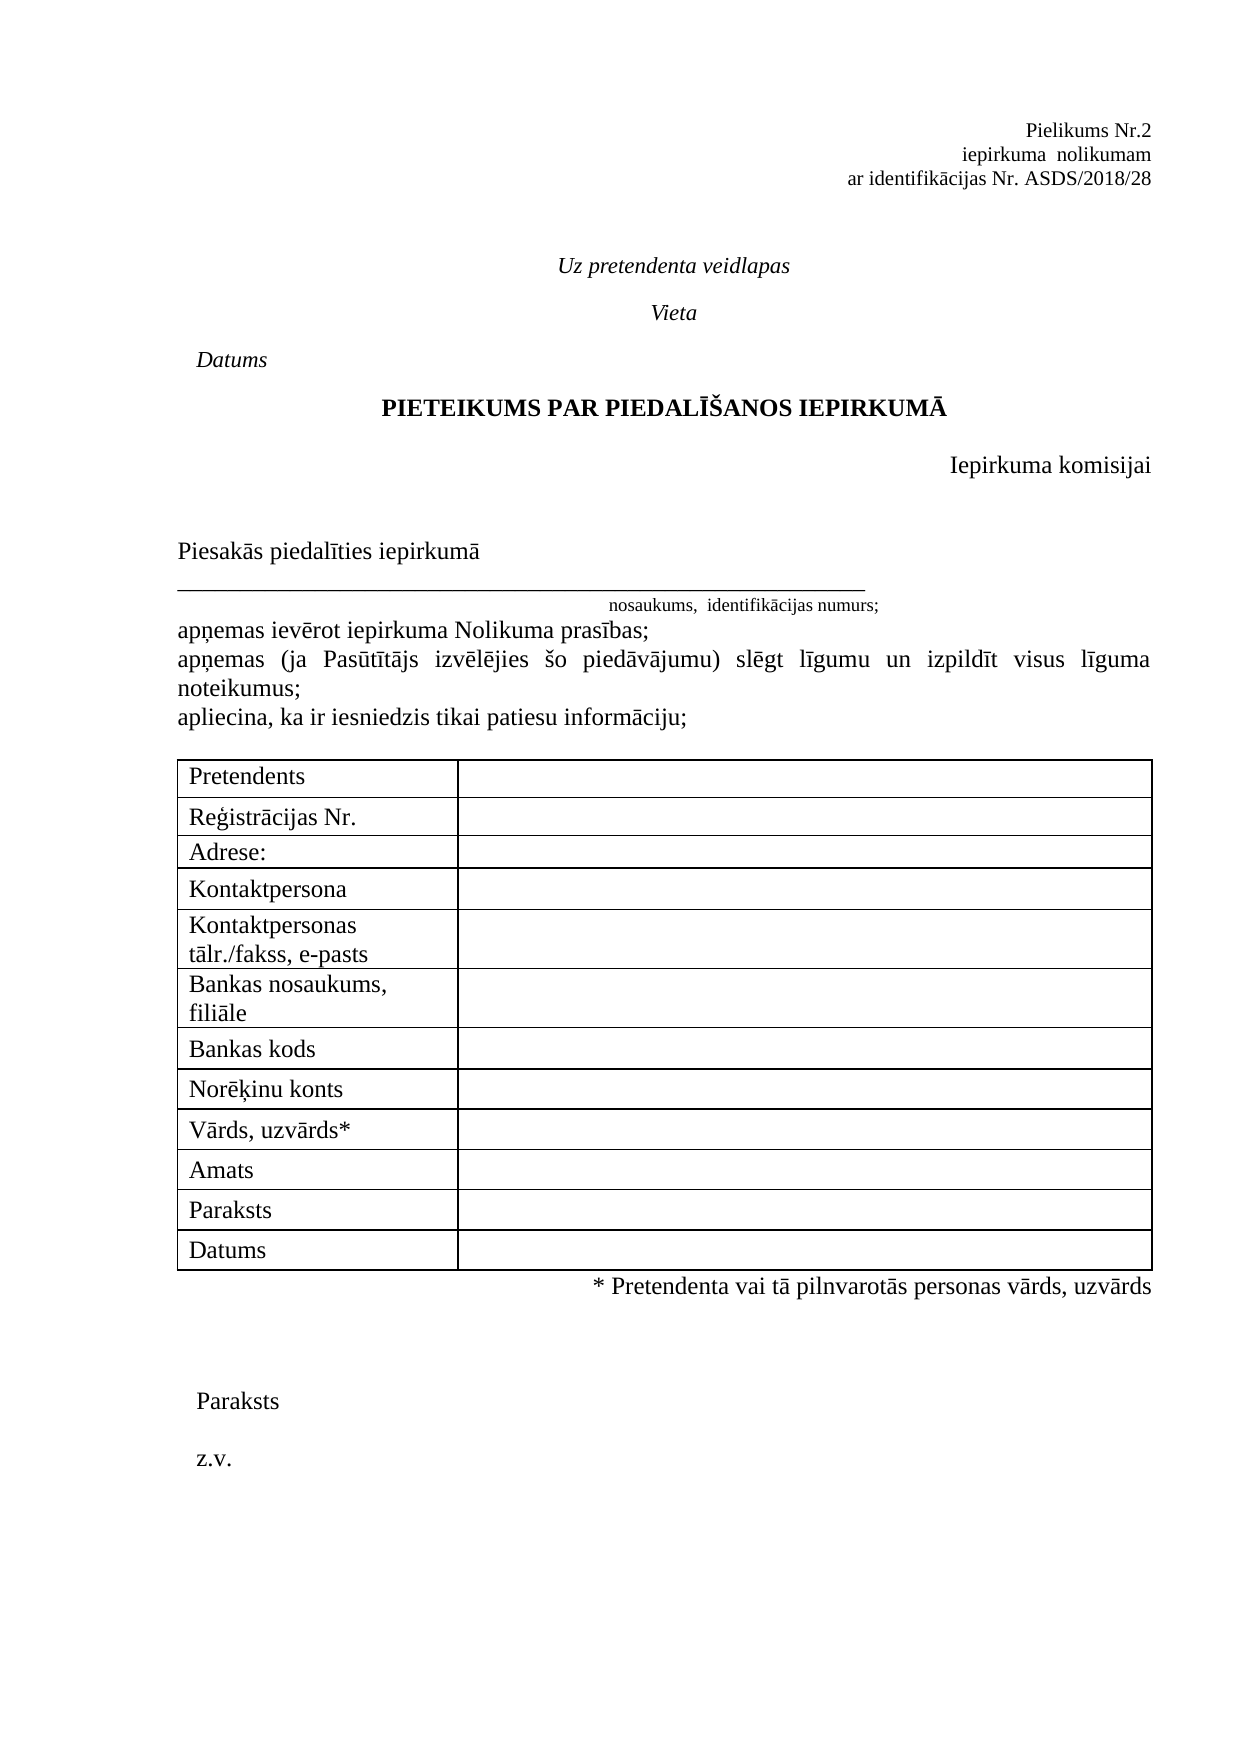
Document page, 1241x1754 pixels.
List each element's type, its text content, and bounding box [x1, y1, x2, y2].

table_cell [459, 1231, 1151, 1269]
table_cell Datums [178, 1231, 457, 1269]
table_cell Adrese: [178, 836, 457, 867]
table_cell Reģistrācijas Nr. [178, 798, 457, 834]
table_cell Bankas kods [178, 1028, 457, 1068]
text PIETEIKUMS PAR PIEDALĪŠANOS IEPIRKUMā [177, 393, 1152, 421]
text Piesakās piedalīties iepirkumā _______________________________________________________ [177, 536, 1152, 594]
text apņemas (ja Pasūtītājs izvēlējies šo piedāvājumu) slēgt līgumu un izpildīt visus līguma noteikumus; [177, 644, 1152, 702]
table_cell [459, 910, 1151, 968]
text ar identifikācijas Nr. ASDS/2018/28 [177, 166, 1152, 190]
table_cell Kontaktpersonas tālr./fakss, e-pasts [178, 910, 457, 968]
table_cell Bankas nosaukums, filiāle [178, 969, 457, 1027]
list * Pretendenta vai tā pilnvarotās personas vārds, uzvārds [177, 1271, 1152, 1299]
table_header Pretendents [178, 761, 457, 797]
text Pielikums Nr.2 [177, 118, 1152, 142]
table_cell [459, 1190, 1151, 1229]
table_cell [459, 836, 1151, 867]
table_header [459, 761, 1151, 797]
table_cell Kontaktpersona [178, 869, 457, 909]
table_cell [459, 969, 1151, 1027]
text apņemas ievērot iepirkuma Nolikuma prasības; [177, 615, 1152, 644]
text Vieta [196, 299, 1152, 326]
table_cell [459, 869, 1151, 909]
text Paraksts [177, 1386, 1152, 1414]
table_cell Paraksts [178, 1190, 457, 1229]
table_cell [459, 1028, 1151, 1068]
text Datums [196, 346, 1152, 372]
table_cell Norēķinu konts [178, 1070, 457, 1108]
table_cell [459, 1150, 1151, 1189]
text nosaukums, identifikācijas numurs; [177, 594, 1152, 615]
table_cell [459, 1070, 1151, 1108]
text z.v. [177, 1443, 1152, 1472]
table_cell [459, 798, 1151, 834]
text Iepirkuma komisijai [177, 450, 1152, 479]
text Uz pretendenta veidlapas [196, 253, 1152, 279]
table_cell Amats [178, 1150, 457, 1189]
text iepirkuma nolikumam [177, 142, 1152, 166]
table_cell Vārds, uzvārds* [178, 1110, 457, 1148]
text apliecina, ka ir iesniedzis tikai patiesu informāciju; [177, 702, 1152, 730]
table_cell [459, 1110, 1151, 1148]
